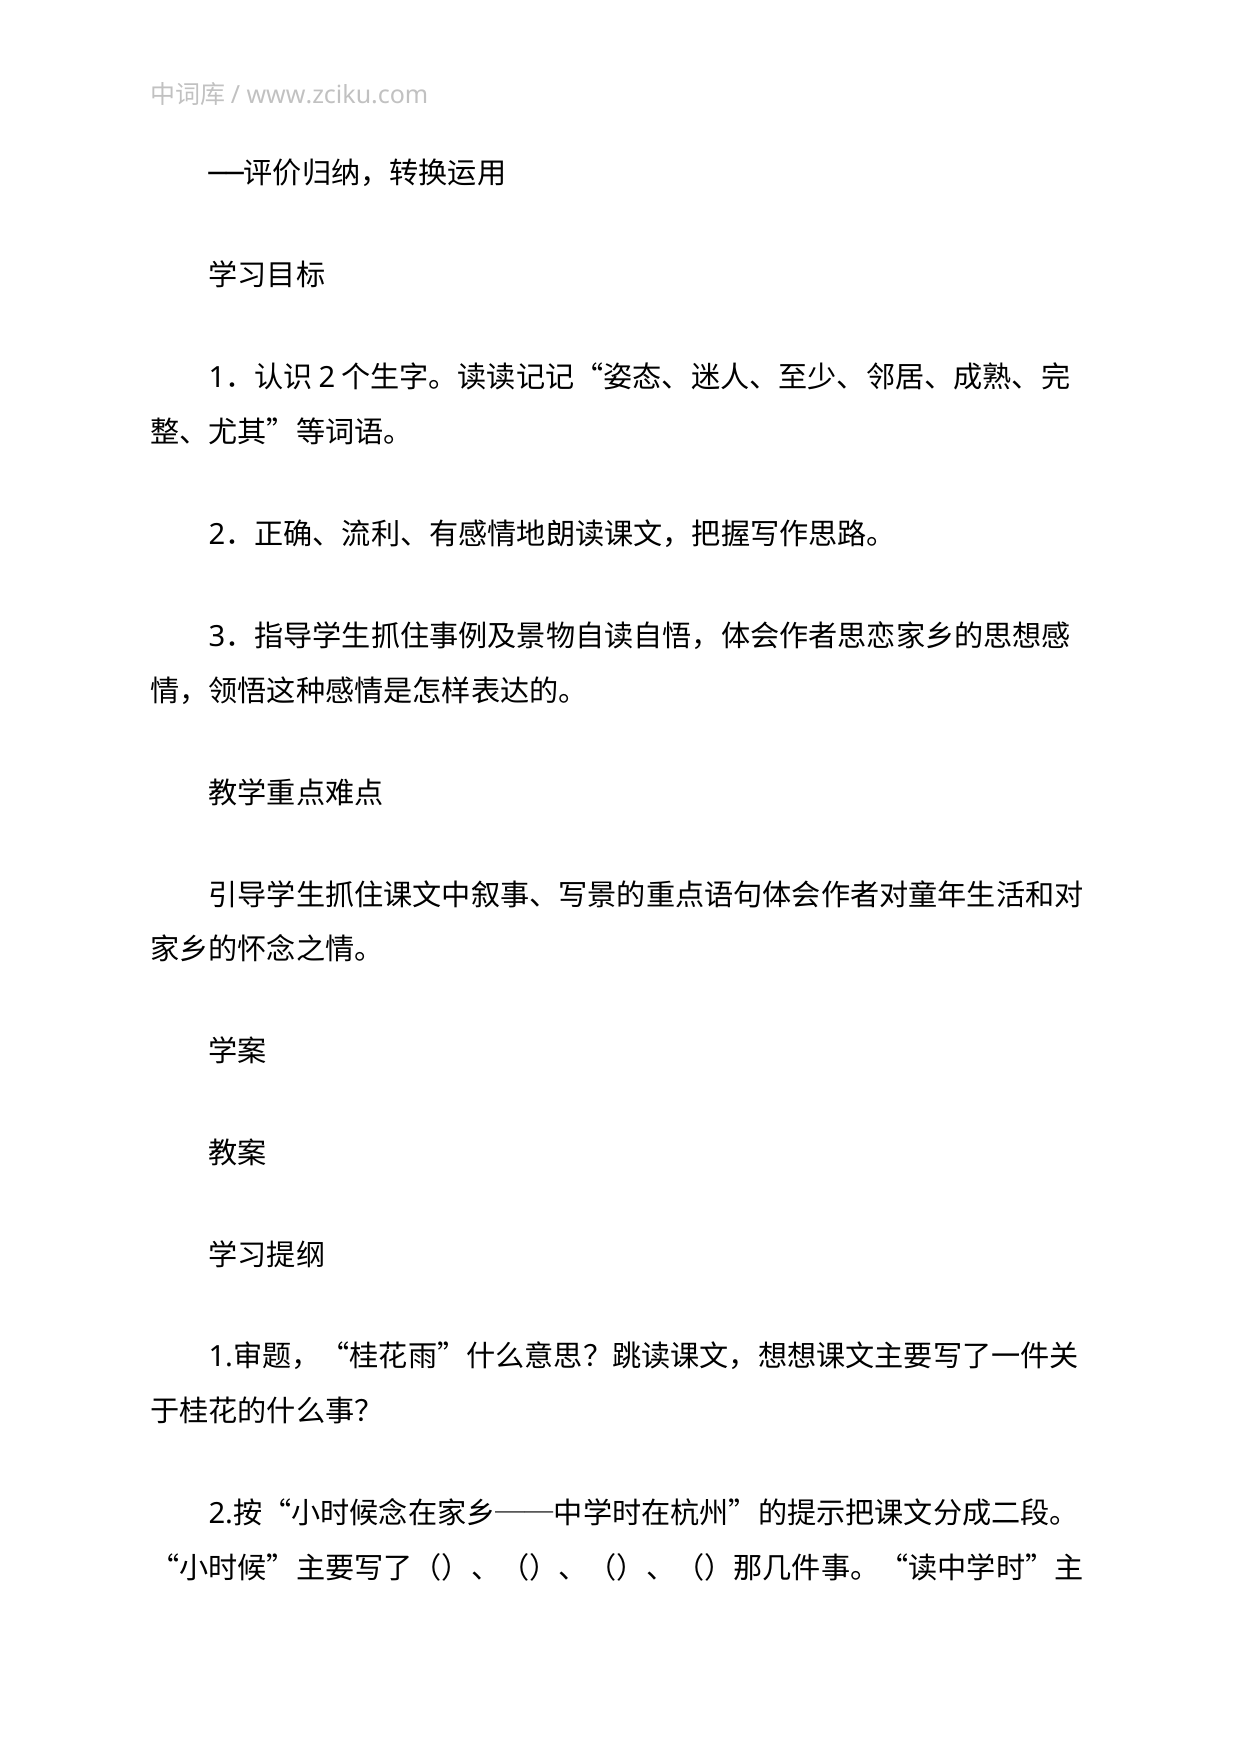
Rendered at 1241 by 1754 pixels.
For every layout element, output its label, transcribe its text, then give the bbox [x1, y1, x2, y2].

text 学习提纲 [150, 1231, 1090, 1273]
text 教学重点难点 [150, 769, 1090, 812]
text 2．正确、流利、有感情地朗读课文，把握写作思路。 [150, 511, 1090, 553]
text 学案 [150, 1028, 1090, 1070]
text 1．认识2个生字。读读记记“姿态、迷人、至少、邻居、成熟、完整、尤其”等词语。 [150, 354, 1090, 451]
text 1.审题，“桂花雨”什么意思？跳读课文，想想课文主要写了一件关于桂花的什么事？ [150, 1333, 1090, 1430]
text 教案 [150, 1129, 1090, 1172]
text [150, 1490, 1090, 1587]
text ──评价归纳，转换运用 [150, 150, 1090, 192]
text 3．指导学生抓住事例及景物自读自悟，体会作者思恋家乡的思想感情，领悟这种感情是怎样表达的。 [150, 612, 1090, 710]
text 学习目标 [150, 252, 1090, 294]
text 引导学生抓住课文中叙事、写景的重点语句体会作者对童年生活和对家乡的怀念之情。 [150, 871, 1090, 968]
